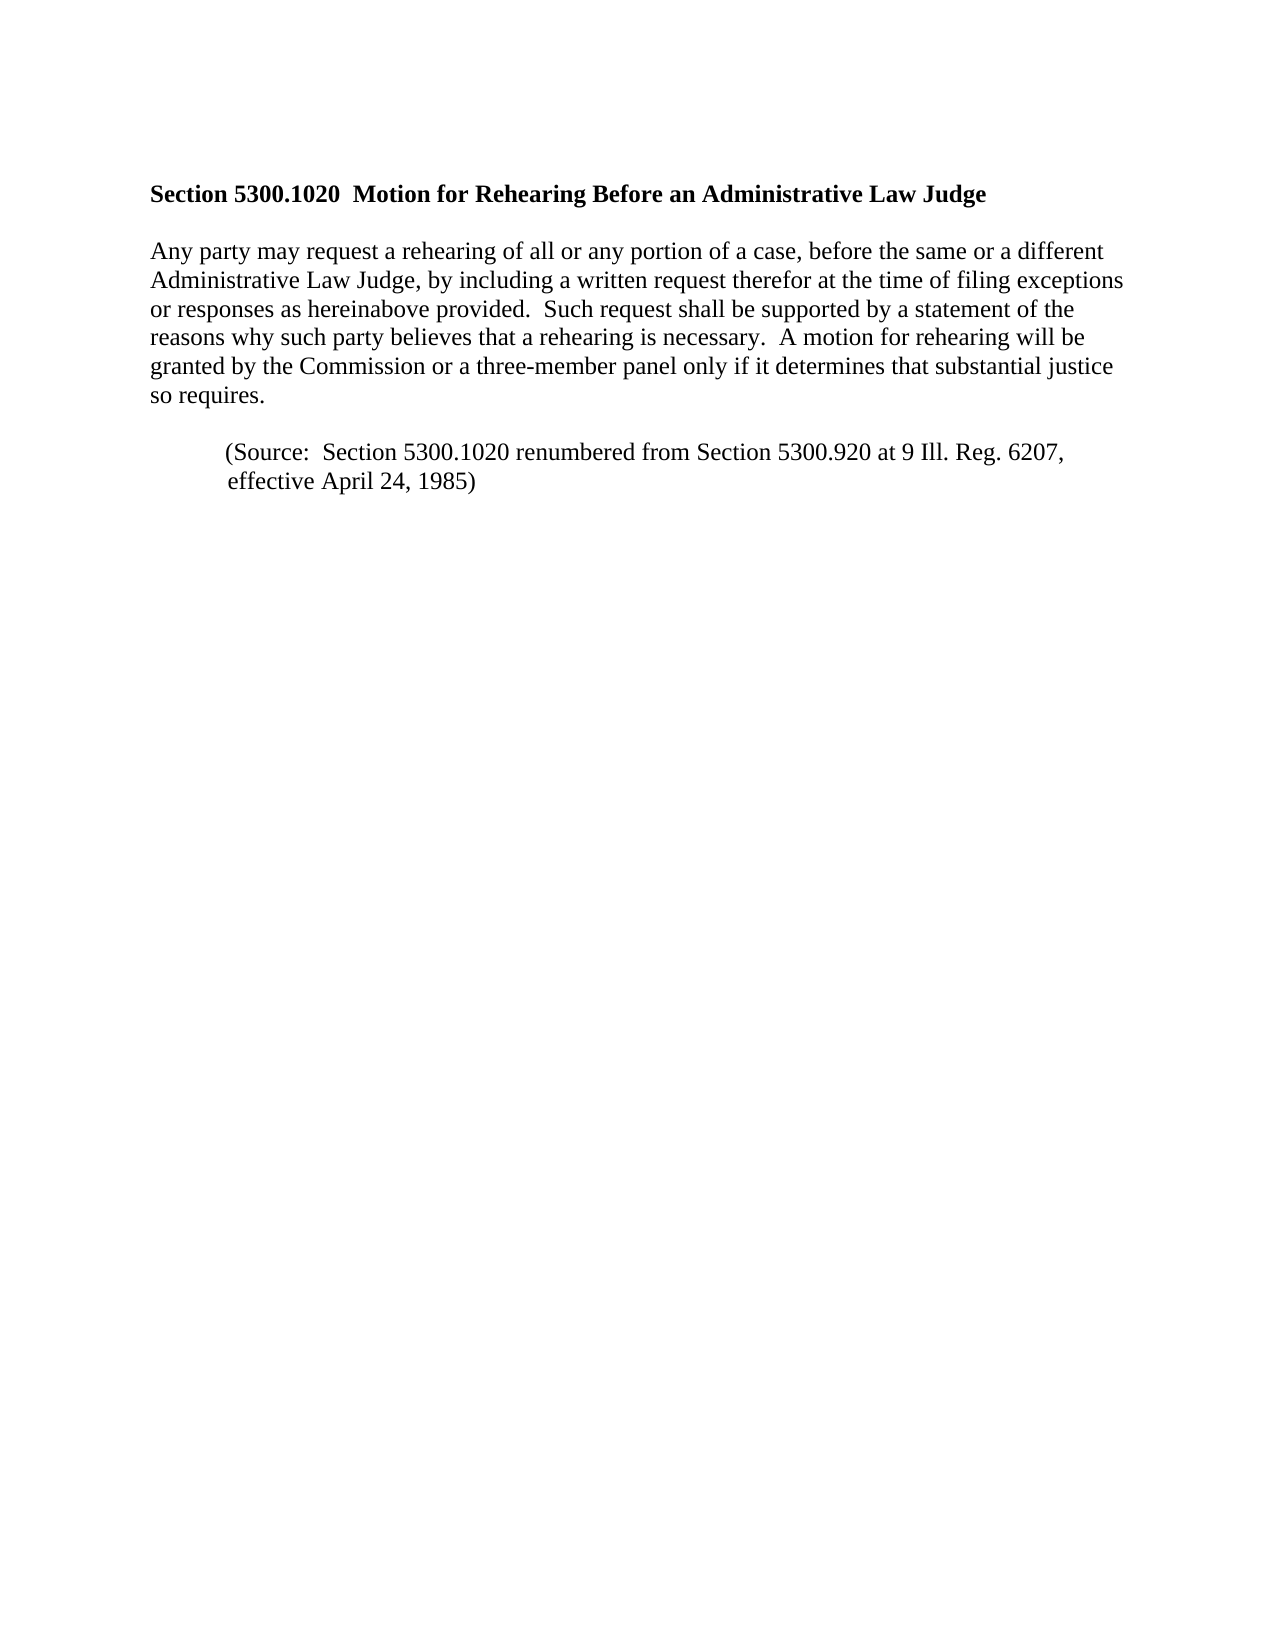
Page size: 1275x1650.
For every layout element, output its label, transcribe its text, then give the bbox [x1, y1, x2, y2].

text (Source: Section 5300.1020 renumbered from Section 5300.920 at 9 Ill. Reg. 6207, effective April 24, 1985) [225, 437, 1125, 495]
text Section 5300.1020 Motion for Rehearing Before an Administrative Law Judge [150, 179, 1125, 207]
text Any party may request a rehearing of all or any portion of a case, before the same or a different Administrative Law Judge, by including a written request therefor at the time of filing exceptions or responses as hereinabove provided. Such request shall be supported by a statement of the reasons why such party believes that a rehearing is necessary. A motion for rehearing will be granted by the Commission or a three-member panel only if it determines that substantial justice so requires. [150, 236, 1125, 409]
